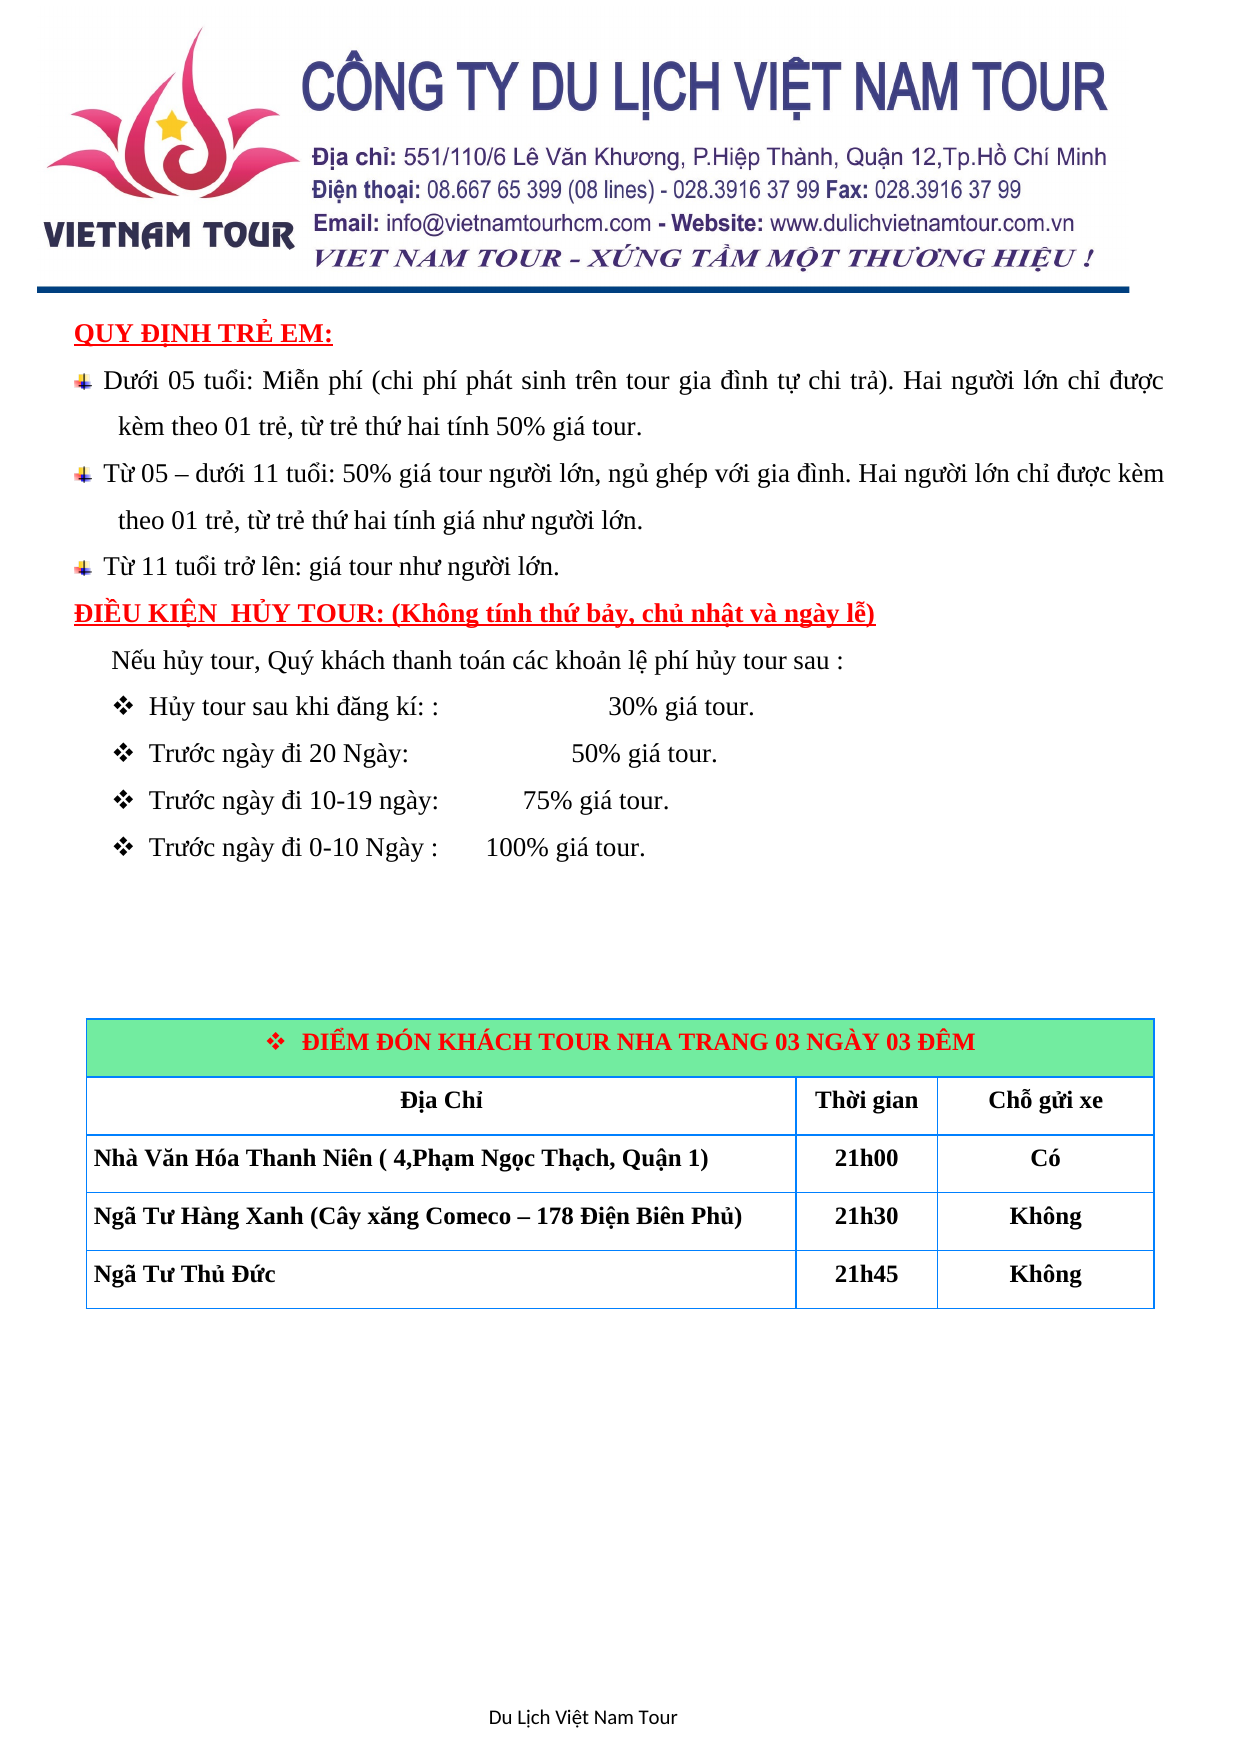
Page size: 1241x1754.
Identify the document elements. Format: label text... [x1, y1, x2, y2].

text QUY ĐỊNH TRẺ EM: [73, 317, 1167, 348]
table_cell 21h45 [797, 1251, 937, 1308]
table_cell Có [938, 1136, 1153, 1192]
table_header ĐIỂM ĐÓN KHÁCH TOUR NHA TRANG 03 NGÀY 03 ĐÊM [87, 1020, 1153, 1076]
list Từ 11 tuổi trở lên: giá tour như người lớn. [73, 551, 1167, 582]
table_cell Ngã Tư Thủ Đức [87, 1251, 795, 1308]
picture [74, 559, 92, 576]
table_cell Ngã Tư Hàng Xanh (Cây xăng Comeco – 178 Điện Biên Phủ) [87, 1193, 795, 1250]
text ĐIỀU KIỆN HỦY TOUR: (Không tính thứ bảy, chủ nhật và ngày lễ) [73, 597, 1167, 628]
picture [37, 6, 1130, 293]
picture [74, 372, 92, 390]
table_cell Địa Chỉ [87, 1078, 795, 1134]
table_cell Nhà Văn Hóa Thanh Niên ( 4,Phạm Ngọc Thạch, Quận 1) [87, 1136, 795, 1192]
table_cell Không [938, 1193, 1153, 1250]
list Hủy tour sau khi đăng kí: : 30% giá tour. [111, 691, 1198, 722]
table_cell 21h00 [797, 1136, 937, 1192]
table_cell 21h30 [797, 1193, 937, 1250]
text Nếu hủy tour, Quý khách thanh toán các khoản lệ phí hủy tour sau : [111, 644, 1198, 675]
list Trước ngày đi 0-10 Ngày : 100% giá tour. [111, 831, 1198, 862]
list Từ 05 – dưới 11 tuổi: 50% giá tour người lớn, ngủ ghép với gia đình. Hai người lớn chỉ được kèm theo 01 trẻ, từ trẻ thứ hai tính giá như người lớn. [73, 457, 1167, 535]
list Trước ngày đi 10-19 ngày: 75% giá tour. [111, 784, 1198, 816]
table_cell Chỗ gửi xe [938, 1078, 1153, 1134]
table_cell Không [938, 1251, 1153, 1308]
list Dưới 05 tuổi: Miễn phí (chi phí phát sinh trên tour gia đình tự chi trả). Hai người lớn chỉ được kèm theo 01 trẻ, từ trẻ thứ hai tính 50% giá tour. [73, 364, 1167, 442]
table_cell Thời gian [797, 1078, 937, 1134]
list Trước ngày đi 20 Ngày: 50% giá tour. [111, 737, 1198, 769]
picture [74, 465, 92, 483]
